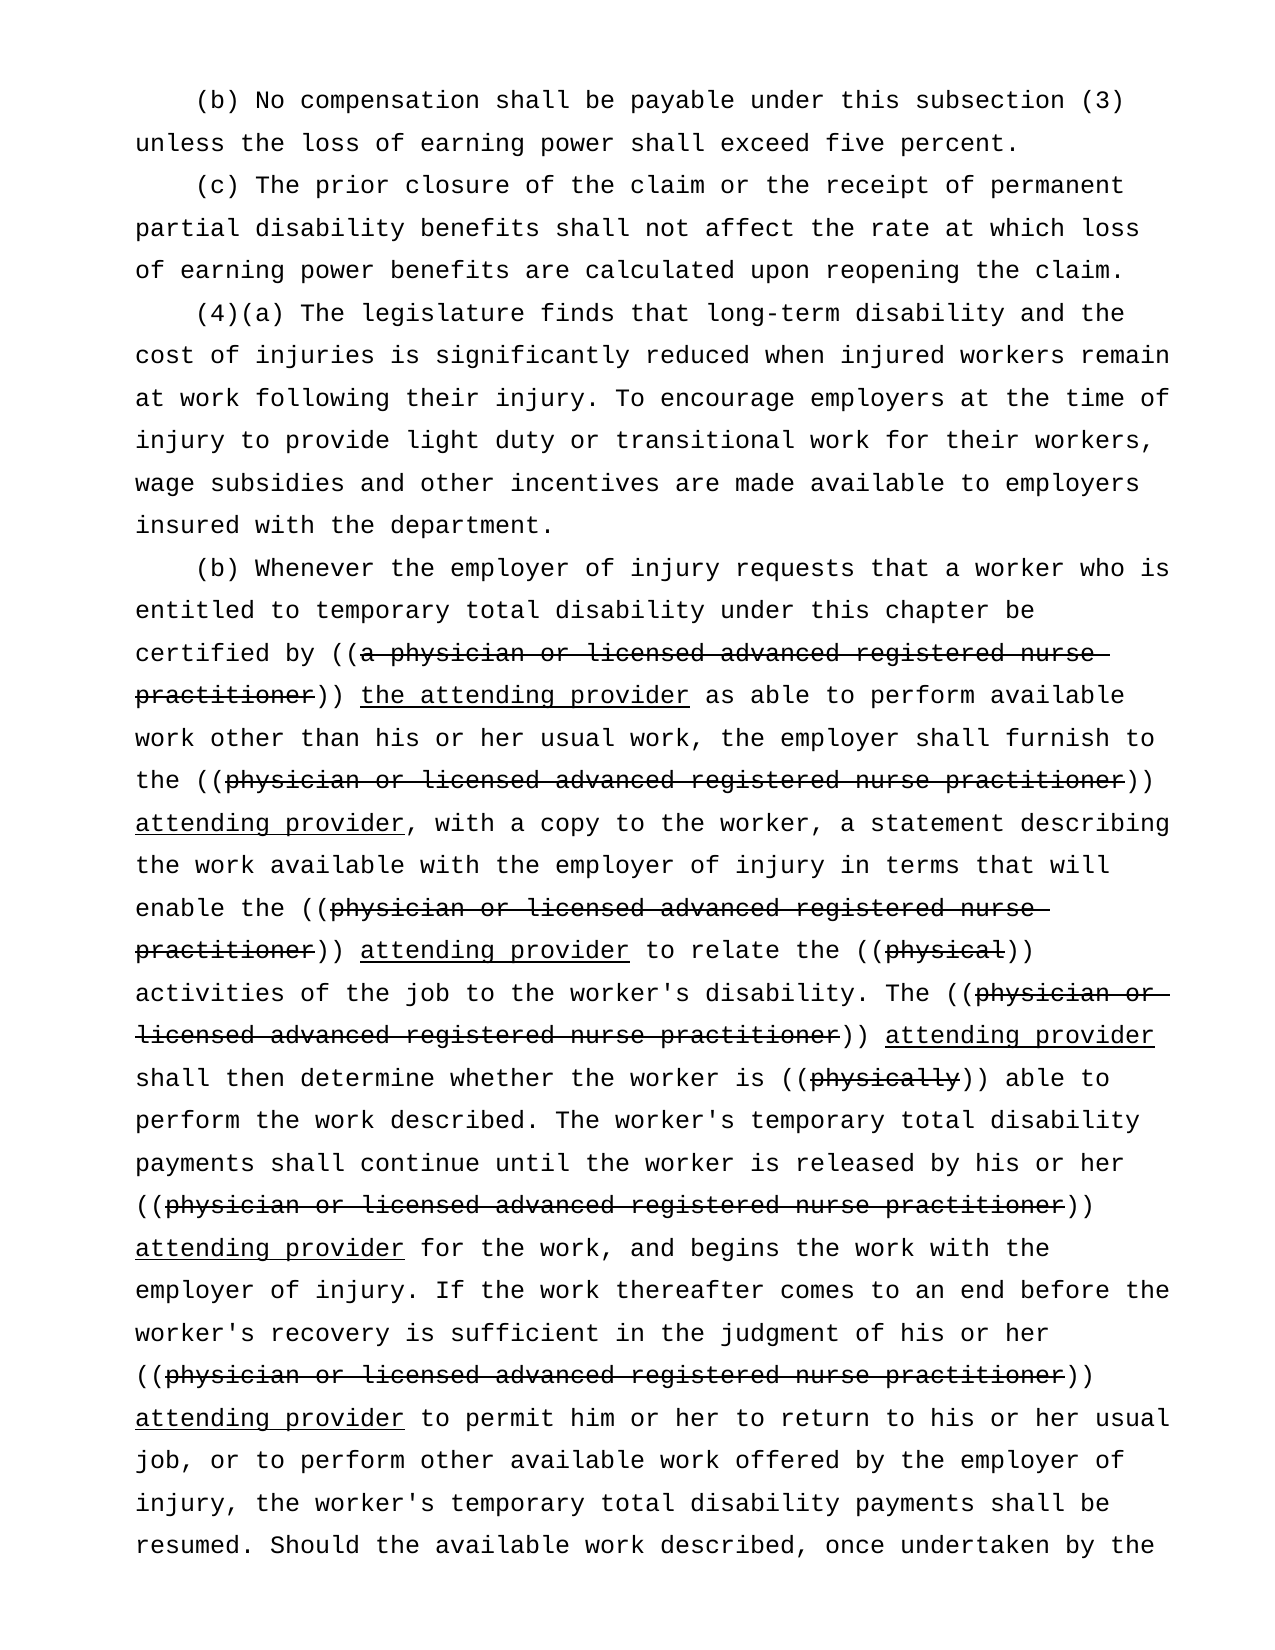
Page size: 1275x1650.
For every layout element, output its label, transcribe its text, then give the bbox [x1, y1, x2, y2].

text (c) The prior closure of the claim or the receipt of permanent partial disability benefits shall not affect the rate at which loss of earning power benefits are calculated upon reopening the claim. [135, 160, 1170, 287]
text (b) No compensation shall be payable under this subsection (3) unless the loss of earning power shall exceed five percent. [135, 75, 1170, 160]
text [135, 542, 1170, 1562]
text (4)(a) The legislature finds that long-term disability and the cost of injuries is significantly reduced when injured workers remain at work following their injury. To encourage employers at the time of injury to provide light duty or transitional work for their workers, wage subsidies and other incentives are made available to employers insured with the department. [135, 287, 1170, 542]
